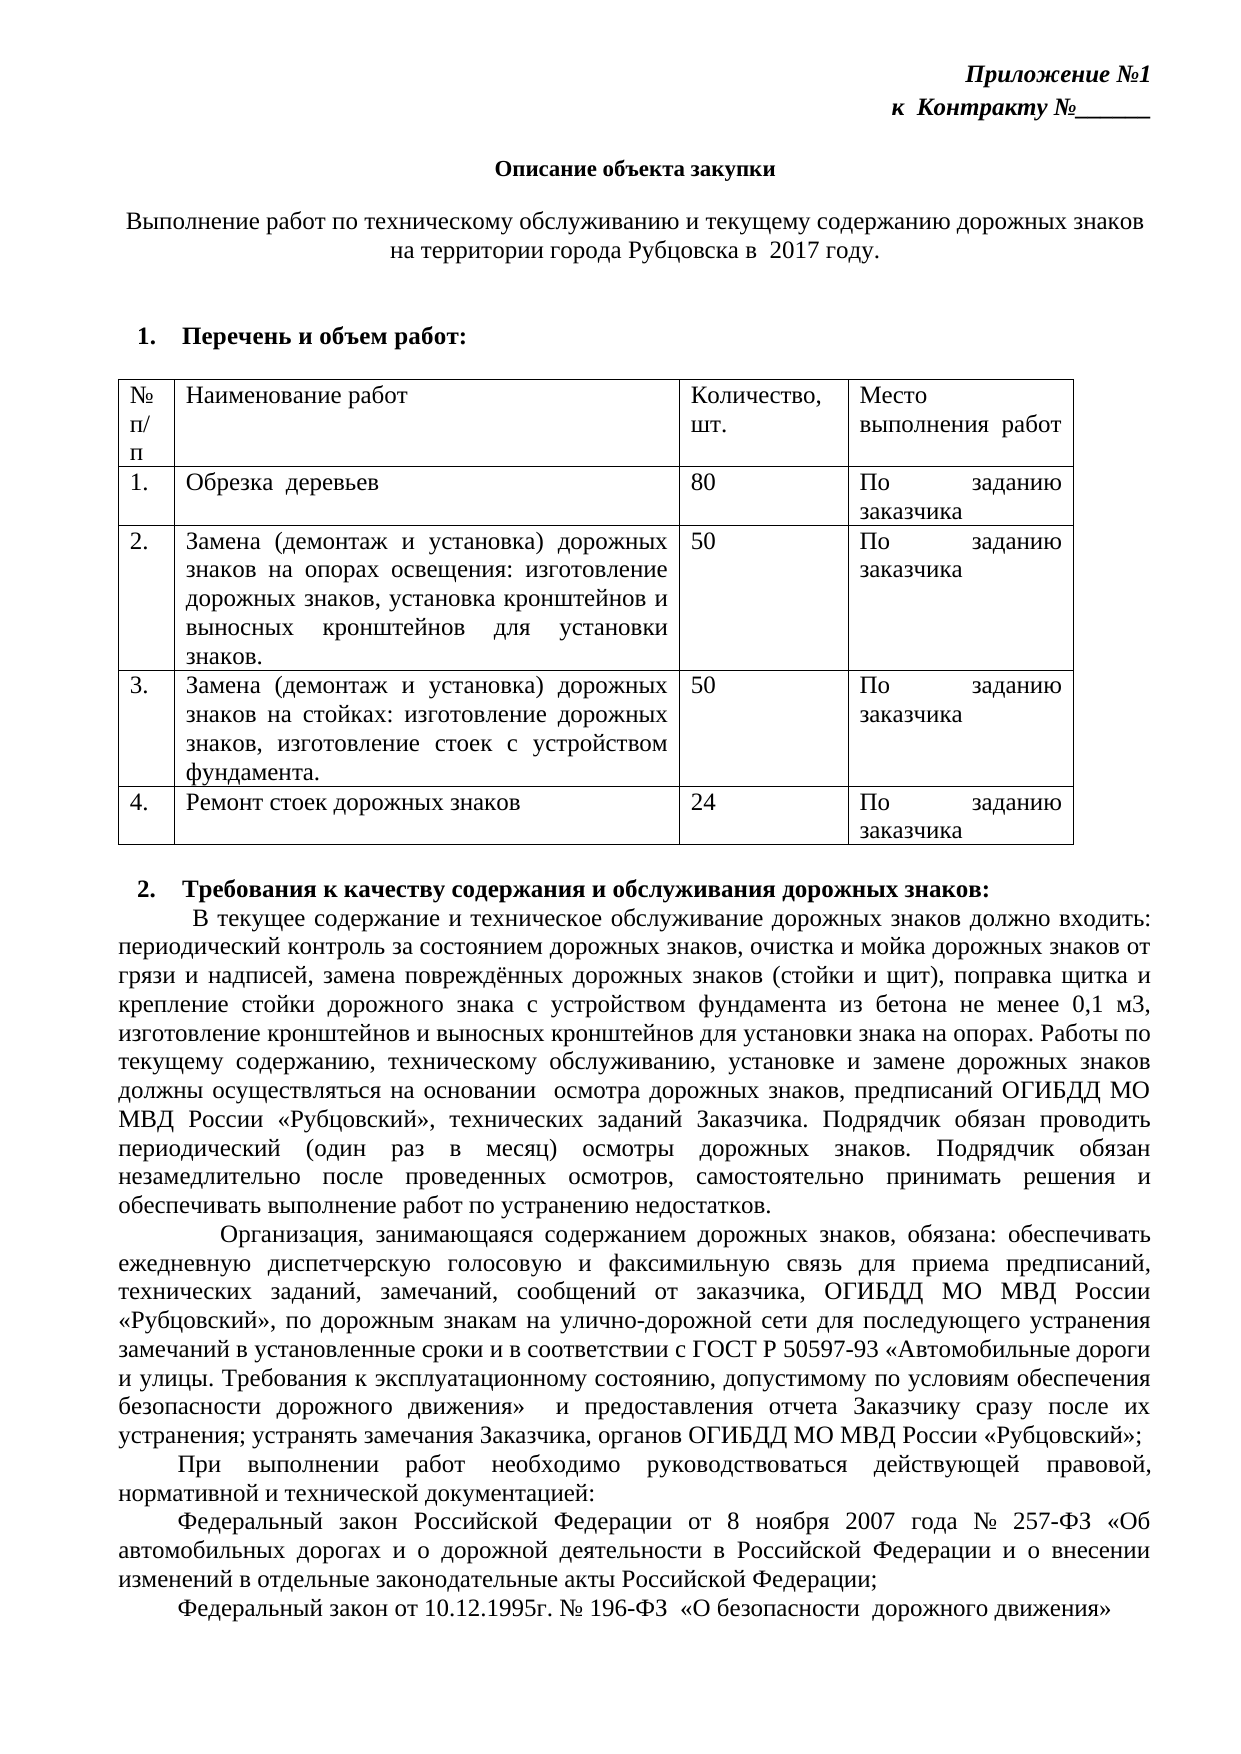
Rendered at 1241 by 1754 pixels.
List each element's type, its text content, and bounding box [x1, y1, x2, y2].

table_cell 3. [119, 671, 174, 786]
table_cell Замена (демонтаж и установка) дорожных знаков на опорах освещения: изготовление дорожных знаков, установка кронштейнов и выносных кронштейнов для установки знаков. [175, 526, 679, 669]
table_cell По заданию заказчика [849, 787, 1073, 844]
table_header Наименование работ [175, 380, 679, 466]
list Требования к качеству содержания и обслуживания дорожных знаков: [137, 874, 1152, 903]
text В текущее содержание и техническое обслуживание дорожных знаков должно входить: периодический контроль за состоянием дорожных знаков, очистка и мойка дорожных знаков от грязи и надписей, замена повреждённых дорожных знаков (стойки и щит), поправка щитка и крепление стойки дорожного знака с устройством фундамента из бетона не менее , изготовление кронштейнов и выносных кронштейнов для установки знака на опорах. Работы по текущему содержанию, техническому обслуживанию, установке и замене дорожных знаков должны осуществляться на основании осмотра дорожных знаков, предписаний ОГИБДД МО МВД России «Рубцовский», технических заданий Заказчика. Подрядчик обязан проводить периодический (один раз в месяц) осмотры дорожных знаков. Подрядчик обязан незамедлительно после проведенных осмотров, самостоятельно принимать решения и обеспечивать выполнение работ по устранению недостатков. [118, 903, 1152, 1219]
table_cell 2. [119, 526, 174, 669]
text При выполнении работ необходимо руководствоваться действующей правовой, нормативной и технической документацией: [118, 1449, 1152, 1506]
list Перечень и объем работ: [137, 321, 1152, 350]
text Федеральный закон Российской Федерации от 8 ноября 2007 года № 257-ФЗ «Об автомобильных дорогах и о дорожной деятельности в Российской Федерации и о внесении изменений в отдельные законодательные акты Российской Федерации; [118, 1506, 1152, 1593]
table_header Количество, шт. [680, 380, 848, 466]
text Организация, занимающаяся содержанием дорожных знаков, обязана: обеспечивать ежедневную диспетчерскую голосовую и факсимильную связь для приема предписаний, технических заданий, замечаний, сообщений от заказчика, ОГИБДД МО МВД России «Рубцовский», по дорожным знакам на улично-дорожной сети для последующего устранения замечаний в установленные сроки и в соответствии с ГОСТ Р 50597-93 «Автомобильные дороги и улицы. Требования к эксплуатационному состоянию, допустимому по условиям обеспечения безопасности дорожного движения» и предоставления отчета Заказчику сразу после их устранения; устранять замечания Заказчика, органов ОГИБДД МО МВД России «Рубцовский»; [118, 1219, 1152, 1449]
text Выполнение работ по техническому обслуживанию и текущему содержанию дорожных знаков на территории города Рубцовска в 2017 году. [118, 206, 1152, 264]
table_header Место выполнения работ [849, 380, 1073, 466]
table_cell 50 [680, 671, 848, 786]
text Федеральный закон от 10.12.1995г. № 196-ФЗ «О безопасности дорожного движения» [118, 1593, 1152, 1621]
text к Контракту №______ [118, 92, 1152, 121]
table_cell Замена (демонтаж и установка) дорожных знаков на стойках: изготовление дорожных знаков, изготовление стоек с устройством фундамента. [175, 671, 679, 786]
table_cell По заданию заказчика [849, 526, 1073, 669]
table_cell По заданию заказчика [849, 671, 1073, 786]
table_header № п/п [119, 380, 174, 466]
table_cell 1. [119, 467, 174, 525]
table_cell Ремонт стоек дорожных знаков [175, 787, 679, 844]
table_cell 4. [119, 787, 174, 844]
table_cell 50 [680, 526, 848, 669]
table_cell Обрезка деревьев [175, 467, 679, 525]
text Описание объекта закупки [118, 155, 1152, 182]
table_cell По заданию заказчика [849, 467, 1073, 525]
table_cell 80 [680, 467, 848, 525]
text Приложение №1 [118, 59, 1152, 88]
table_cell 24 [680, 787, 848, 844]
